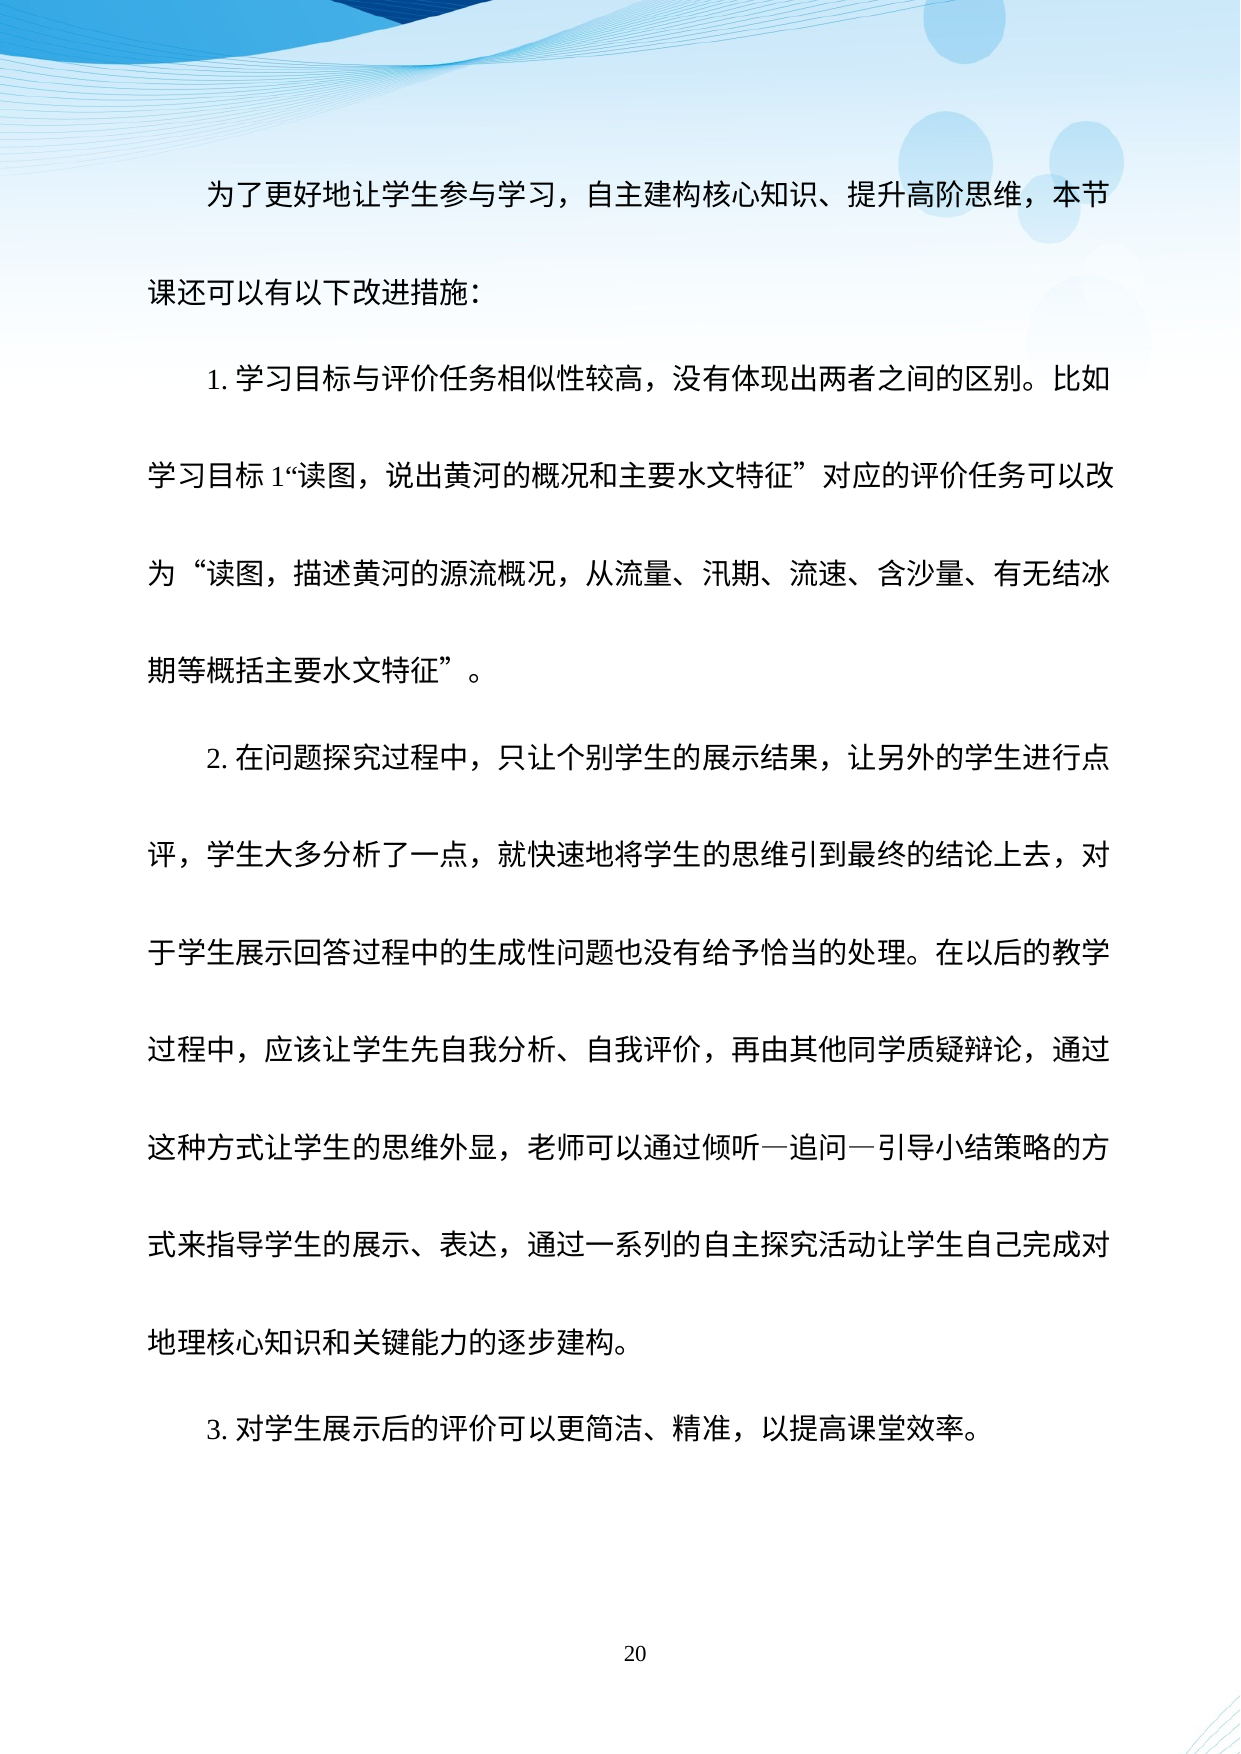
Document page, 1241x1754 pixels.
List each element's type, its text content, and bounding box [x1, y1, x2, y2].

text 1. 学习目标与评价任务相似性较高，没有体现出两者之间的区别。比如学习目标1“读图，说出黄河的概况和主要水文特征”对应的评价任务可以改为“读图，描述黄河的源流概况，从流量、汛期、流速、含沙量、有无结冰期等概括主要水文特征”。 [148, 344, 1122, 702]
text 3. 对学生展示后的评价可以更简洁、精准，以提高课堂效率。 [148, 1394, 1122, 1459]
text 2. 在问题探究过程中，只让个别学生的展示结果，让另外的学生进行点评，学生大多分析了一点，就快速地将学生的思维引到最终的结论上去，对于学生展示回答过程中的生成性问题也没有给予恰当的处理。在以后的教学过程中，应该让学生先自我分析、自我评价，再由其他同学质疑辩论，通过这种方式让学生的思维外显，老师可以通过倾听—追问—引导小结策略的方式来指导学生的展示、表达，通过一系列的自主探究活动让学生自己完成对地理核心知识和关键能力的逐步建构。 [148, 723, 1122, 1373]
picture [0, 0, 1241, 1754]
text 为了更好地让学生参与学习，自主建构核心知识、提升高阶思维，本节课还可以有以下改进措施： [148, 161, 1122, 323]
